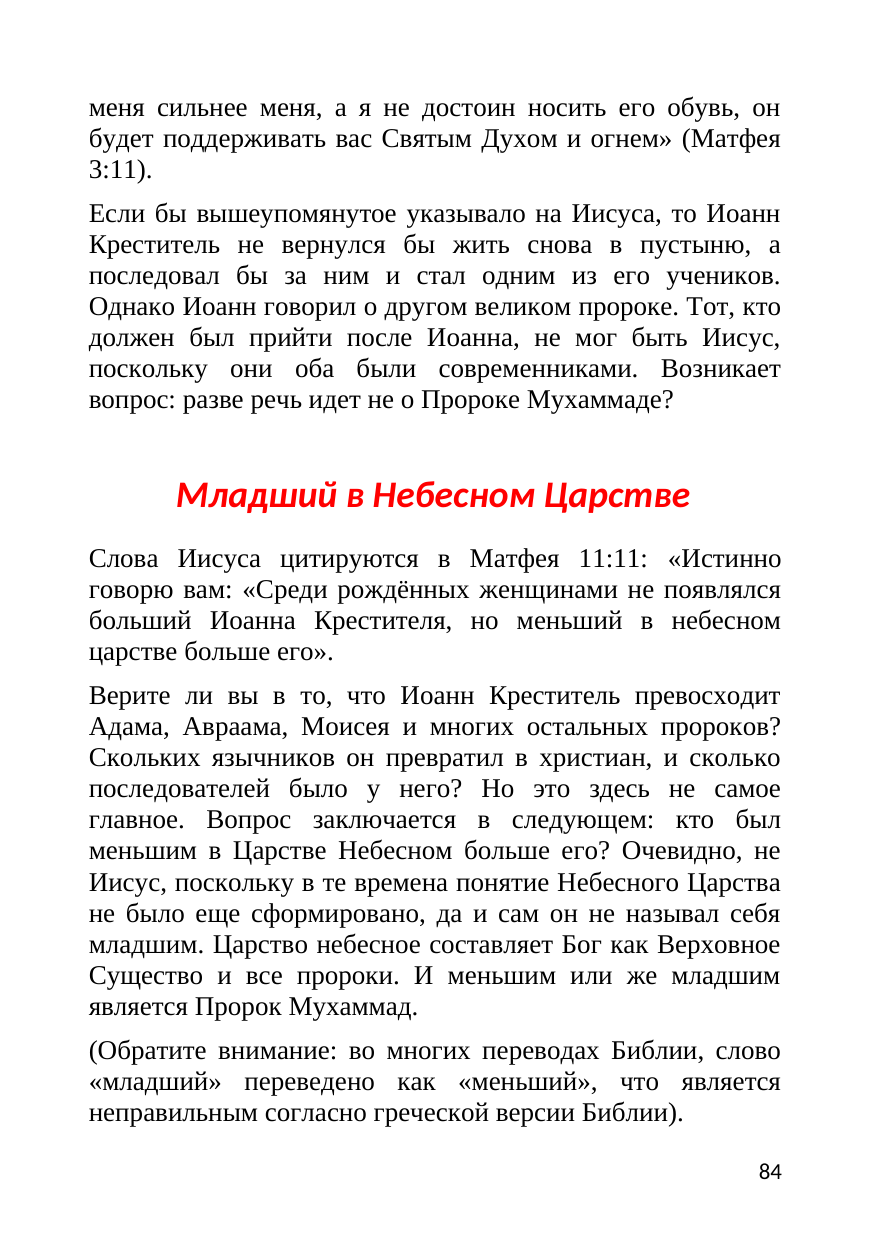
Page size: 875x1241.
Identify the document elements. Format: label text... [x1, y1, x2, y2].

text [88, 91, 782, 184]
text Младший в Небесном Царстве [88, 471, 782, 517]
text Верите ли вы в то, что Иоанн Креститель превосходит Адама, Авраама, Моисея и многих остальных пророков? Скольких язычников он превратил в христиан, и сколько последователей было у него? Но это здесь не самое главное. Вопрос заключается в следующем: кто был меньшим в Царстве Небесном больше его? Очевидно, не Иисус, поскольку в те времена понятие Небесного Царства не было еще сформировано, да и сам он не называл себя младшим. Царство небесное составляет Бог как Верховное Существо и все пророки. И меньшим или же младшим является Пророк Мухаммад. [88, 679, 782, 1021]
text Слова Иисуса цитируются в Матфея 11:11: «Истинно говорю вам: «Среди рождённых женщинами не появлялся больший Иоанна Крестителя, но меньший в небесном царстве больше его». [88, 542, 782, 666]
text (Обратите внимание: во многих переводах Библии, слово «младший» переведено как «меньший», что является неправильным согласно греческой версии Библии). [88, 1034, 782, 1127]
text Если бы вышеупомянутое указывало на Иисуса, то Иоанн Креститель не вернулся бы жить снова в пустыню, а последовал бы за ним и стал одним из его учеников. Однако Иоанн говорил о другом великом пророке. Тот, кто должен был прийти после Иоанна, не мог быть Иисус, поскольку они оба были современниками. Возникает вопрос: разве речь идет не о Пророке Мухаммаде? [88, 197, 782, 415]
